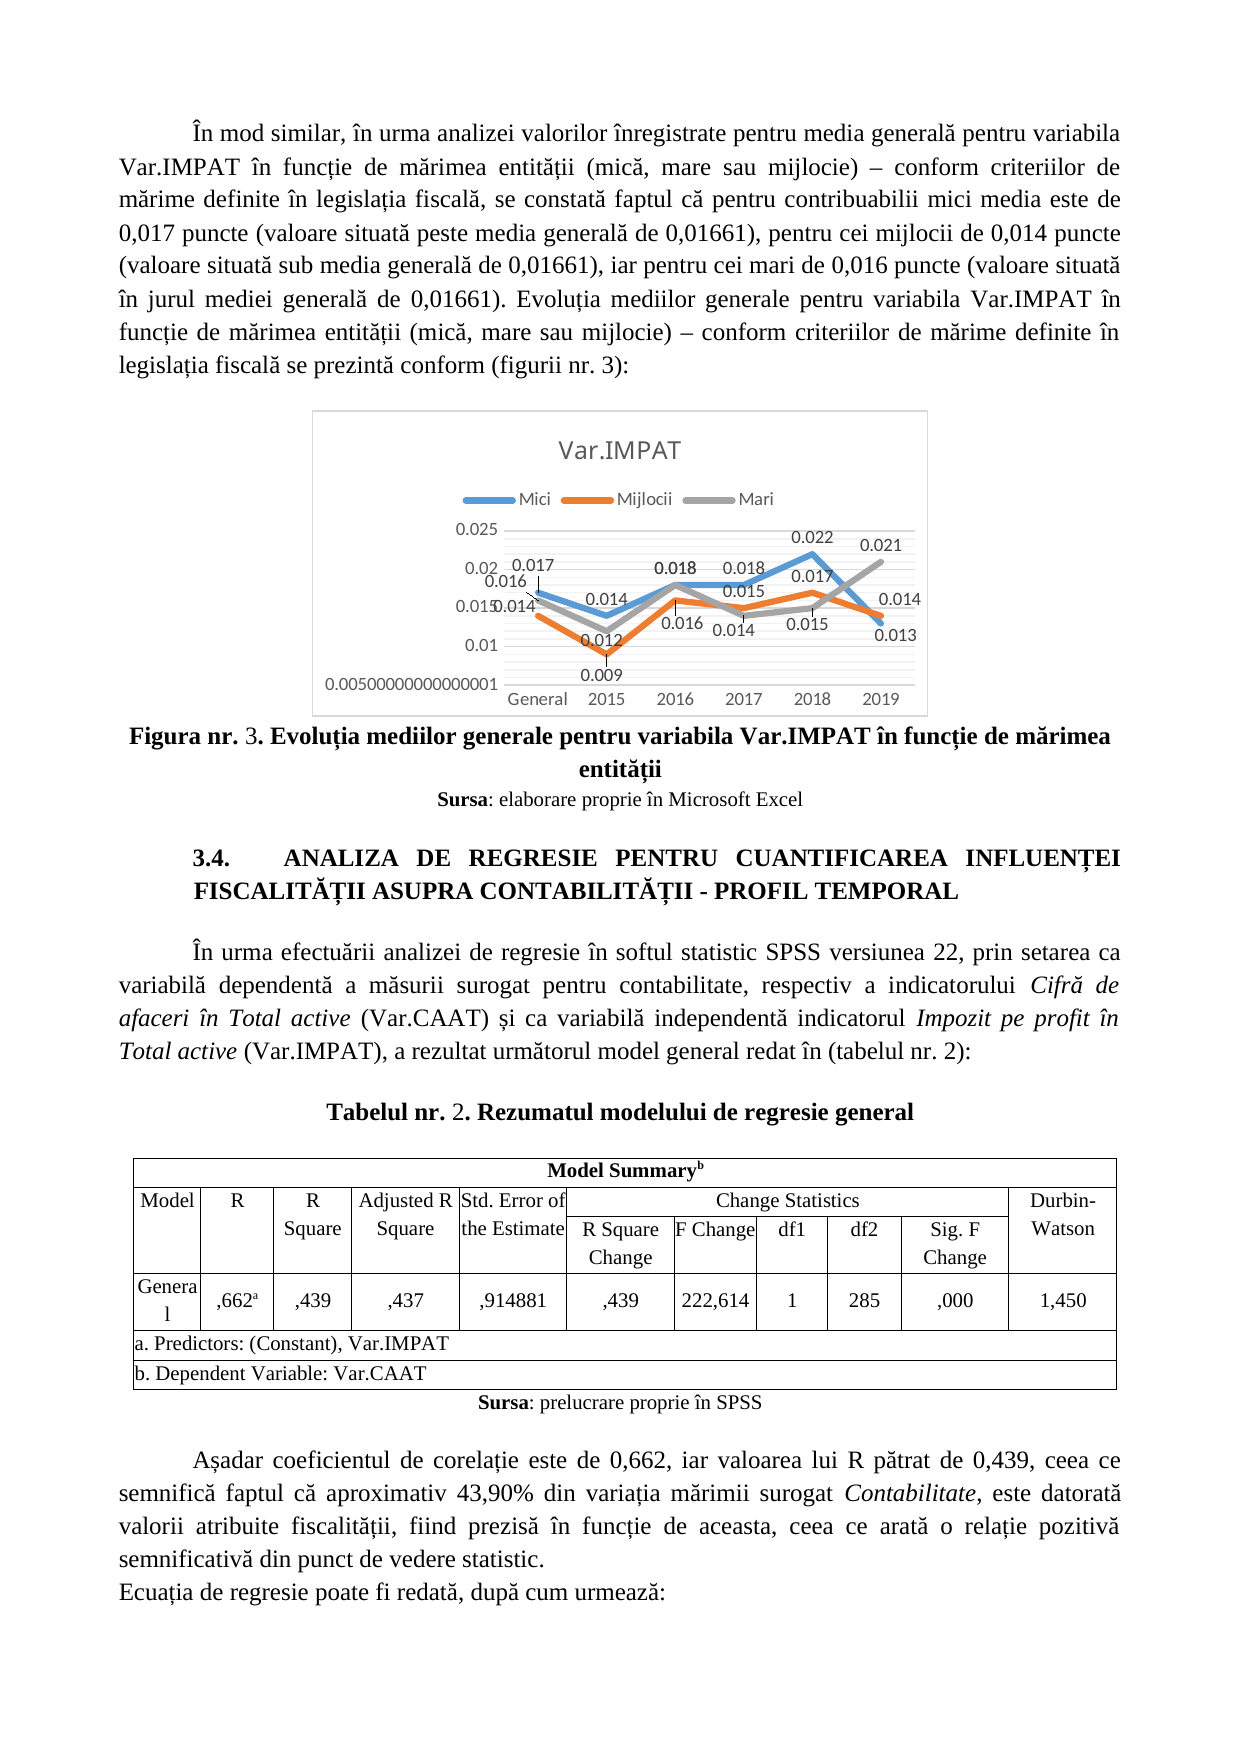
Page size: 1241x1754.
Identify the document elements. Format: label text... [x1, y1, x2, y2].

table_cell ,439 [567, 1274, 674, 1330]
table_cell Change Statistics [567, 1188, 1008, 1216]
text Tabelul nr. 2. Rezumatul modelului de regresie general [118, 1097, 1122, 1126]
table_cell b. Dependent Variable: Var.CAAT [134, 1361, 1116, 1389]
table_cell df1 [757, 1217, 827, 1273]
table_header Model Summaryb [134, 1159, 1116, 1187]
table_cell ,000 [902, 1274, 1008, 1330]
table_cell ,662a [201, 1274, 273, 1330]
table_cell Sig. F Change [902, 1217, 1008, 1273]
table_cell R [201, 1188, 273, 1273]
text Sursa: prelucrare proprie în SPSS [118, 1390, 1122, 1414]
text Figura nr. 3. Evoluția mediilor generale pentru variabila Var.IMPAT în funcție de mărimea entității [118, 721, 1122, 783]
list ANALIZA DE REGRESIE PENTRU CUANTIFICAREA INFLUENȚEI FISCALITĂȚII ASUPRA CONTABILITĂȚII - PROFIL TEMPORAL [192, 843, 1122, 905]
table_cell ,439 [274, 1274, 351, 1330]
text Așadar coeficientul de corelație este de 0,662, iar valoarea lui R pătrat de 0,439, ceea ce semnifică faptul că aproximativ 43,90% din variația mărimii surogat Contabilitate, este datorată valorii atribuite fiscalității, fiind prezisă în funcție de aceasta, ceea ce arată o relație pozitivă semnificativă din punct de vedere statistic. [118, 1445, 1122, 1573]
text Sursa: elaborare proprie în Microsoft Excel [118, 787, 1122, 811]
table_cell a. Predictors: (Constant), Var.IMPAT [134, 1331, 1116, 1359]
table_cell Durbin-Watson [1009, 1188, 1116, 1273]
table_cell F Change [675, 1217, 756, 1273]
table_cell ,437 [352, 1274, 459, 1330]
table_cell R Square Change [567, 1217, 674, 1273]
table_cell Adjusted R Square [352, 1188, 459, 1273]
text În urma efectuării analizei de regresie în softul statistic SPSS versiunea 22, prin setarea ca variabilă dependentă a măsurii surogat pentru contabilitate, respectiv a indicatorului Cifră de afaceri în Total active (Var.CAAT) și ca variabilă independentă indicatorul Impozit pe profit în Total active (Var.IMPAT), a rezultat următorul model general redat în (tabelul nr. 2): [118, 937, 1122, 1065]
table_cell 222,614 [675, 1274, 756, 1330]
table_cell 285 [828, 1274, 901, 1330]
table_cell R Square [274, 1188, 351, 1273]
table_cell Model [134, 1188, 200, 1273]
table_cell 1 [757, 1274, 827, 1330]
text Ecuația de regresie poate fi redată, după cum urmează: [118, 1577, 1122, 1606]
text În mod similar, în urma analizei valorilor înregistrate pentru media generală pentru variabila Var.IMPAT în funcție de mărimea entității (mică, mare sau mijlocie) – conform criteriilor de mărime definite în legislația fiscală, se constată faptul că pentru contribuabilii mici media este de 0,017 puncte (valoare situată peste media generală de 0,01661), pentru cei mijlocii de 0,014 puncte (valoare situată sub media generală de 0,01661), iar pentru cei mari de 0,016 puncte (valoare situată în jurul mediei generală de 0,01661). Evoluția mediilor generale pentru variabila Var.IMPAT în funcție de mărimea entității (mică, mare sau mijlocie) – conform criteriilor de mărime definite în legislația fiscală se prezintă conform (figurii nr. 3): [118, 118, 1122, 378]
table_cell Std. Error of the Estimate [460, 1188, 566, 1273]
table_cell General [134, 1274, 200, 1330]
table_cell ,914881 [460, 1274, 566, 1330]
table_cell 1,450 [1009, 1274, 1116, 1330]
table_cell df2 [828, 1217, 901, 1273]
